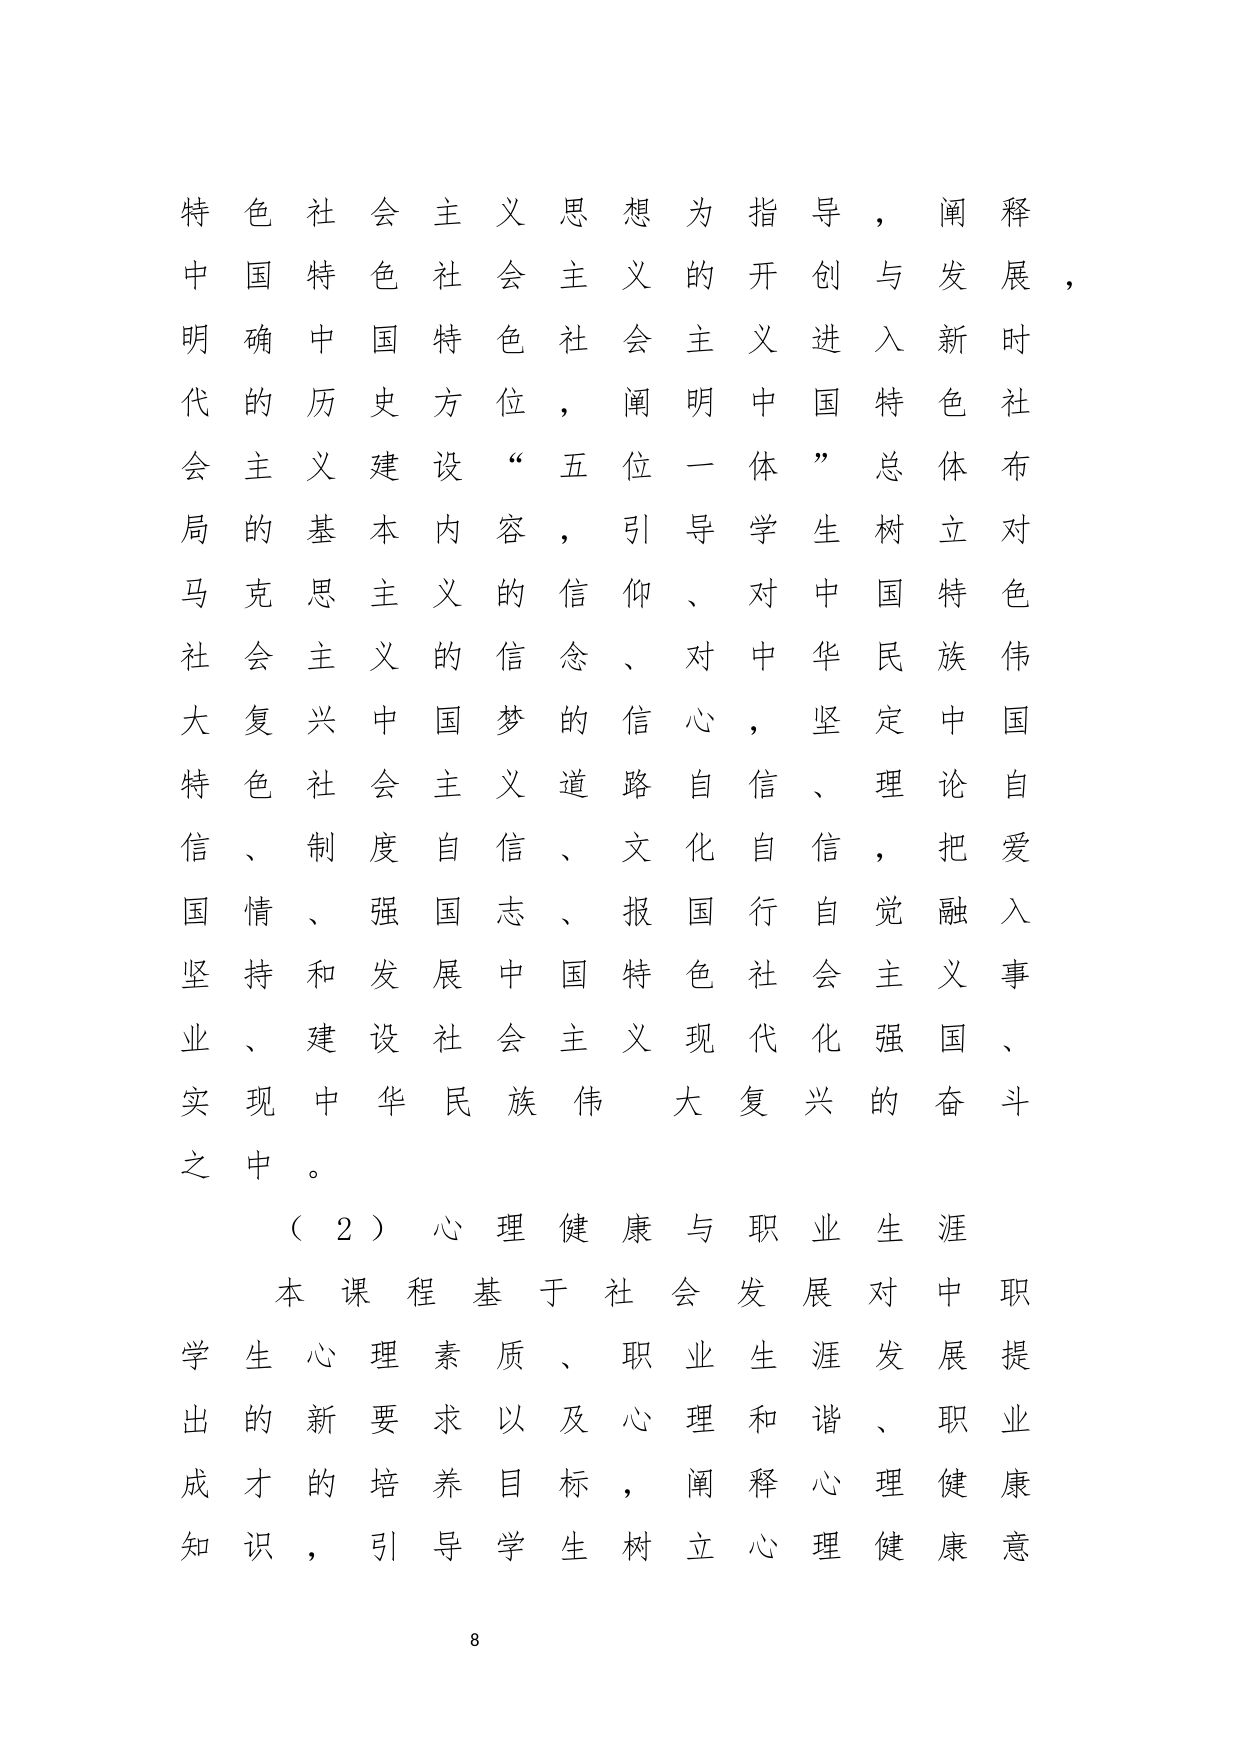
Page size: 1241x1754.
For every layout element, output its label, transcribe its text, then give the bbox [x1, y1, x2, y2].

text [178, 1258, 1062, 1576]
text （2）心理健康与职业生涯 [273, 1195, 1062, 1258]
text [178, 178, 1062, 1195]
